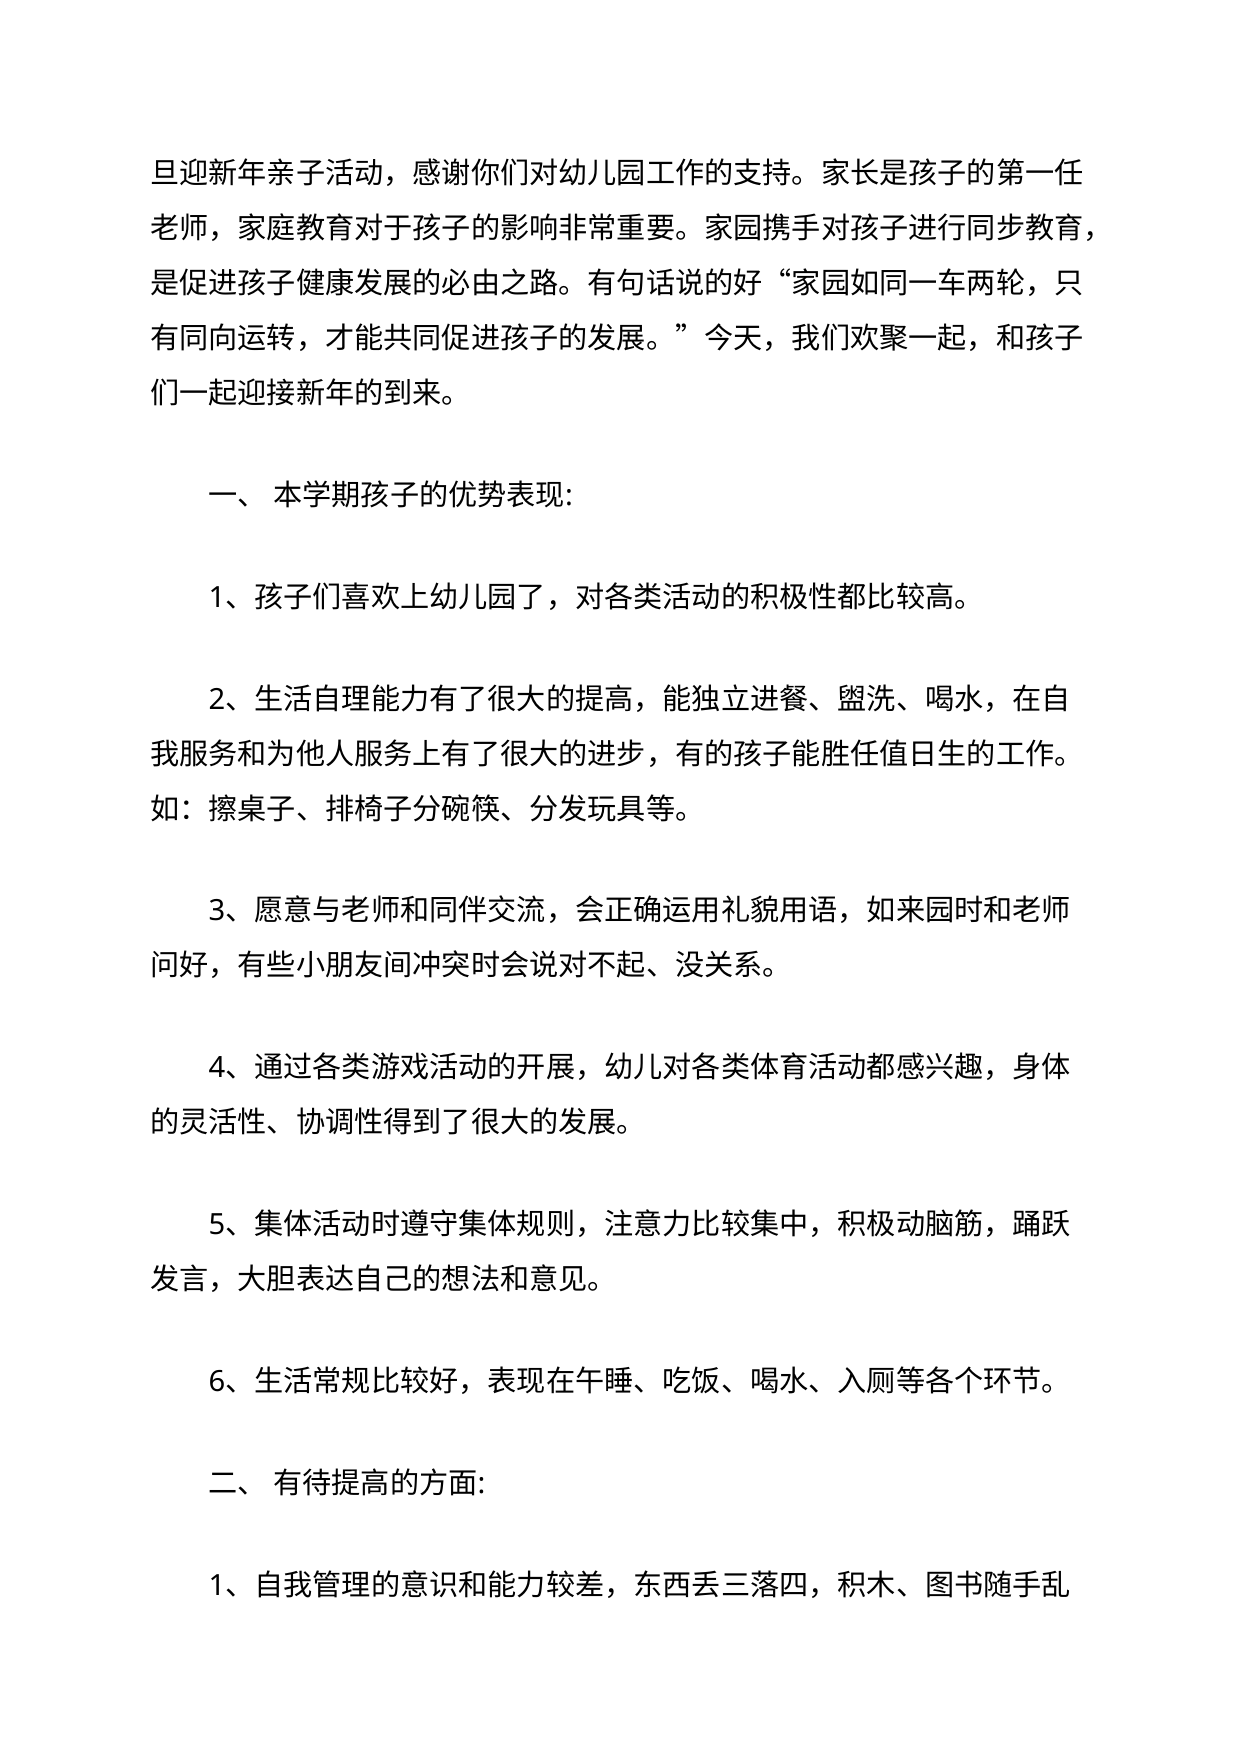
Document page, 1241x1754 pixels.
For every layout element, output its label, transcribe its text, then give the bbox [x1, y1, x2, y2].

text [150, 1561, 1090, 1604]
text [150, 150, 1090, 412]
text 5、集体活动时遵守集体规则，注意力比较集中，积极动脑筋，踊跃发言，大胆表达自己的想法和意见。 [150, 1201, 1090, 1298]
text 3、愿意与老师和同伴交流，会正确运用礼貌用语，如来园时和老师问好，有些小朋友间冲突时会说对不起、没关系。 [150, 887, 1090, 984]
text 6、生活常规比较好，表现在午睡、吃饭、喝水、入厕等各个环节。 [150, 1357, 1090, 1400]
text 二、 有待提高的方面: [150, 1459, 1090, 1502]
text 2、生活自理能力有了很大的提高，能独立进餐、盥洗、喝水，在自我服务和为他人服务上有了很大的进步，有的孩子能胜任值日生的工作。如：擦桌子、排椅子分碗筷、分发玩具等。 [150, 675, 1090, 827]
text 4、通过各类游戏活动的开展，幼儿对各类体育活动都感兴趣，身体的灵活性、协调性得到了很大的发展。 [150, 1044, 1090, 1141]
text 一、 本学期孩子的优势表现: [150, 471, 1090, 514]
text 1、孩子们喜欢上幼儿园了，对各类活动的积极性都比较高。 [150, 573, 1090, 616]
